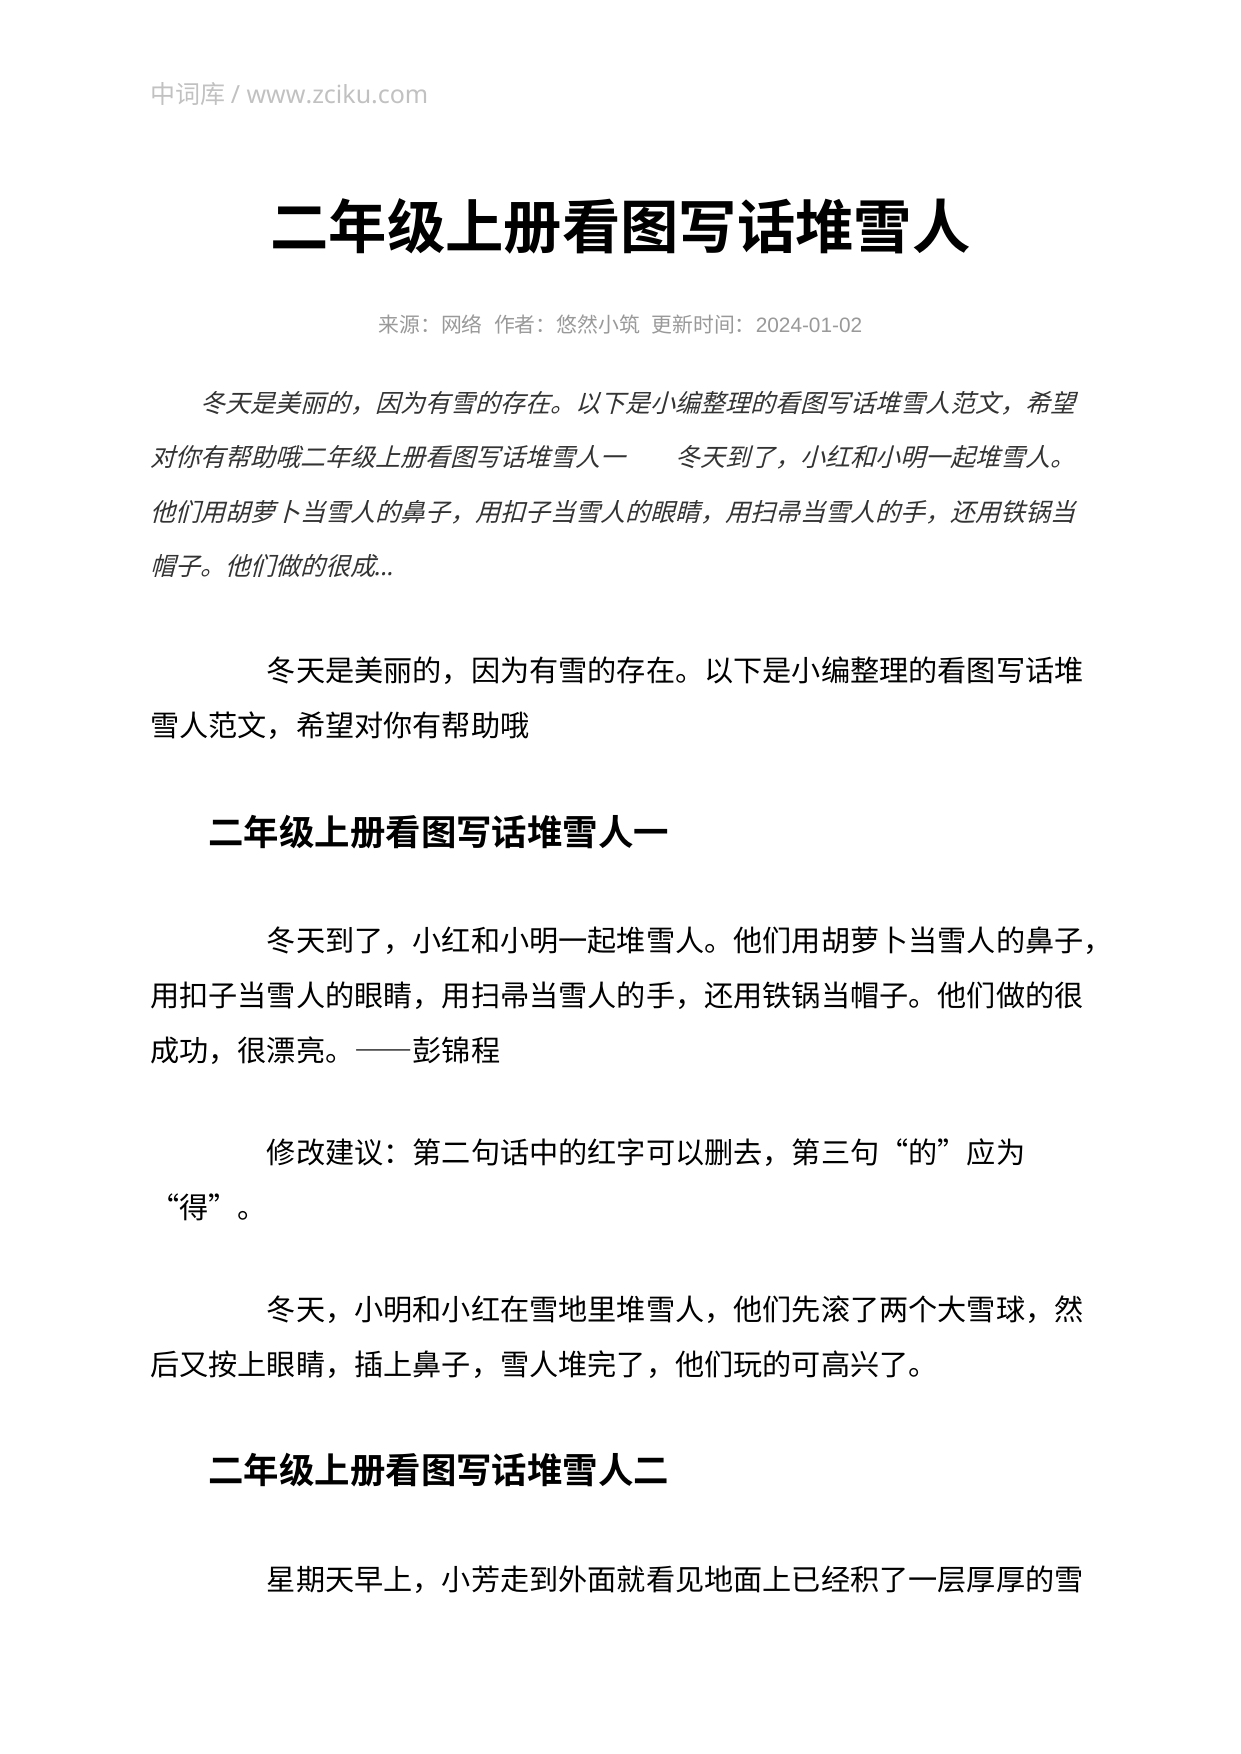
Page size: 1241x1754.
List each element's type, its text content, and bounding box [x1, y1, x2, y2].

text 来源：网络 作者：悠然小筑 更新时间：2024-01-02 [150, 313, 1090, 337]
subtitle 二年级上册看图写话堆雪人 [150, 181, 1090, 266]
text 冬天到了，小红和小明一起堆雪人。他们用胡萝卜当雪人的鼻子，用扣子当雪人的眼睛，用扫帚当雪人的手，还用铁锅当帽子。他们做的很成功，很漂亮。——彭锦程 [150, 918, 1090, 1070]
text 冬天是美丽的，因为有雪的存在。以下是小编整理的看图写话堆雪人范文，希望对你有帮助哦 [150, 648, 1090, 745]
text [150, 1556, 1090, 1598]
text 二年级上册看图写话堆雪人一 [150, 804, 1090, 856]
text 二年级上册看图写话堆雪人二 [150, 1443, 1090, 1494]
text 修改建议：第二句话中的红字可以删去，第三句“的”应为“得”。 [150, 1129, 1090, 1227]
text 冬天是美丽的，因为有雪的存在。以下是小编整理的看图写话堆雪人范文，希望对你有帮助哦二年级上册看图写话堆雪人一 冬天到了，小红和小明一起堆雪人。他们用胡萝卜当雪人的鼻子，用扣子当雪人的眼睛，用扫帚当雪人的手，还用铁锅当帽子。他们做的很成... [150, 383, 1090, 583]
text 冬天，小明和小红在雪地里堆雪人，他们先滚了两个大雪球，然后又按上眼睛，插上鼻子，雪人堆完了，他们玩的可高兴了。 [150, 1286, 1090, 1383]
